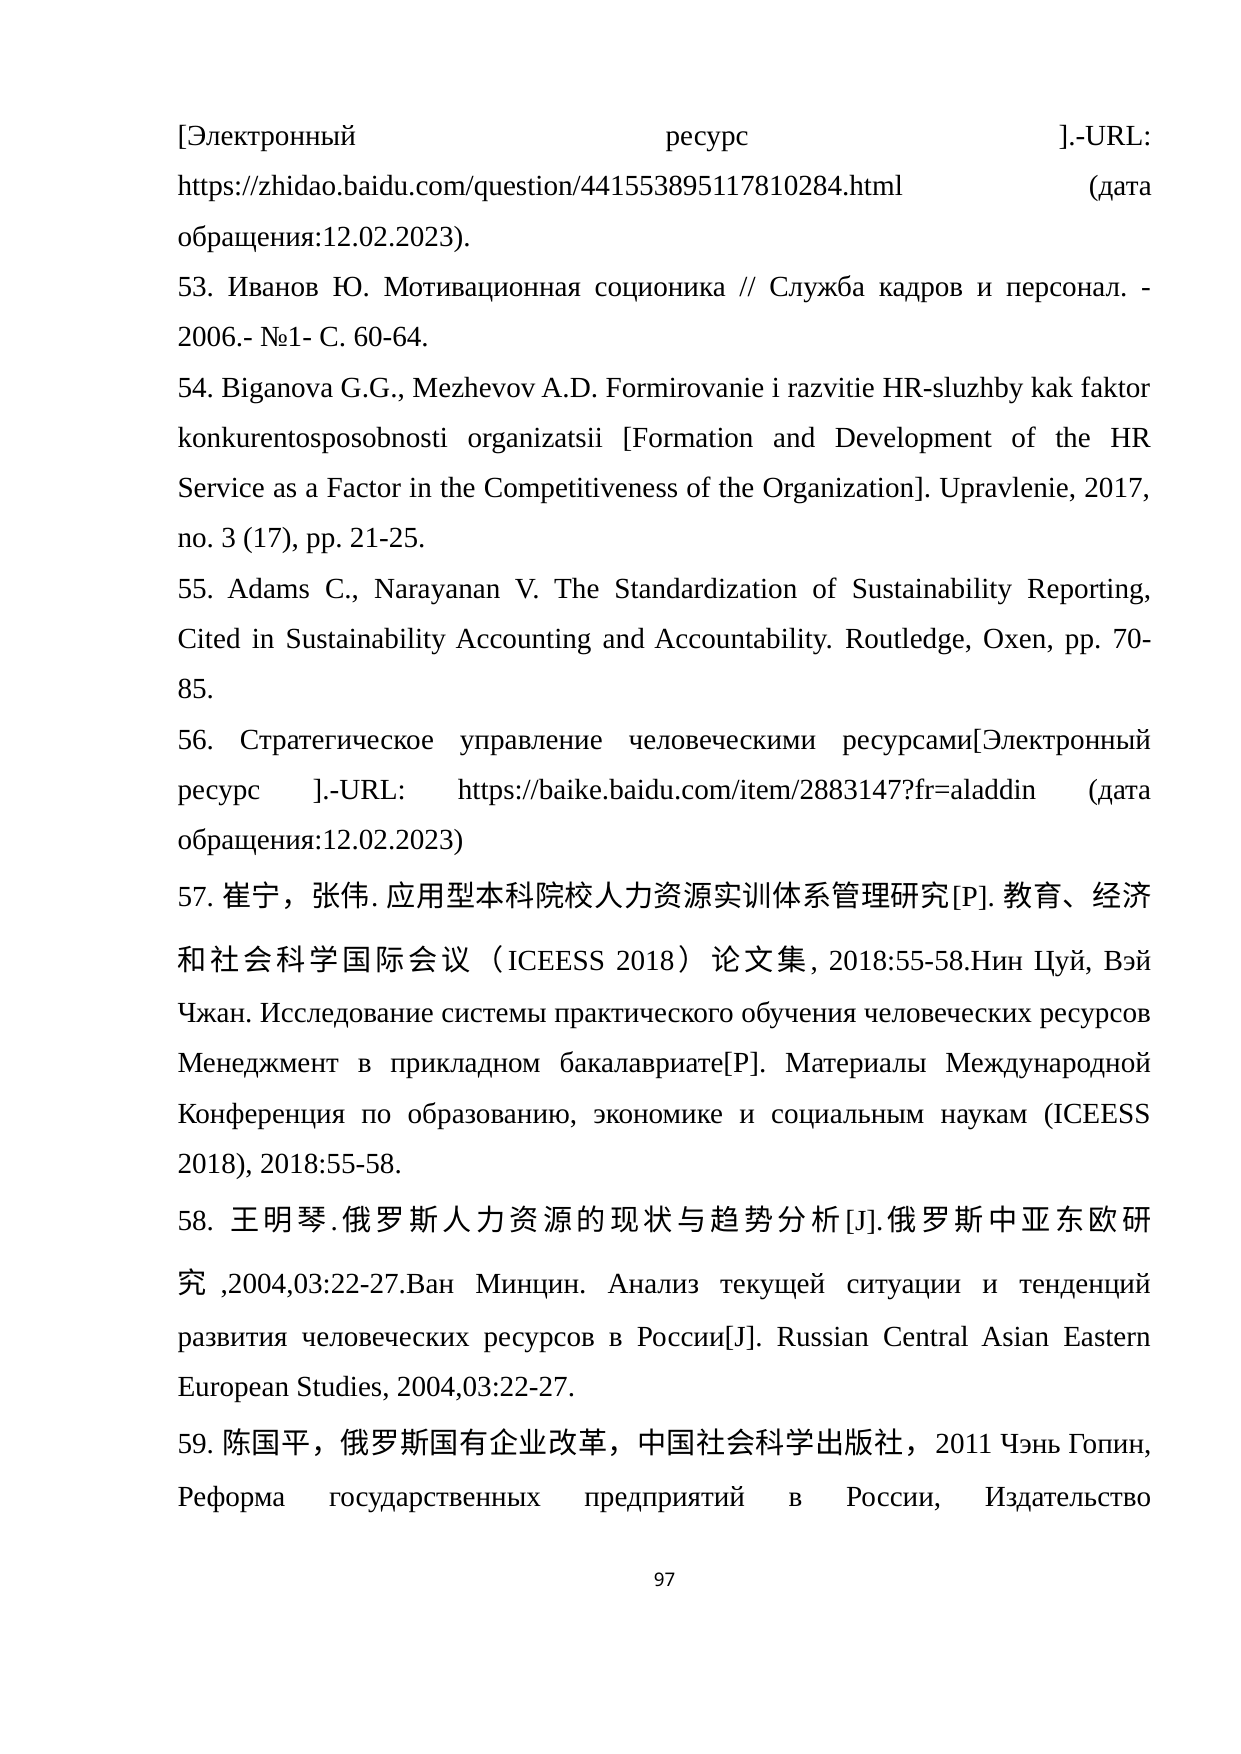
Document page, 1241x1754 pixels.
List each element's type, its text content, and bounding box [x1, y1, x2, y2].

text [177, 1420, 1152, 1512]
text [177, 118, 1152, 252]
text 56. Стратегическое управление человеческими ресурсами[Электронный ресурс ].-URL: https://baike.baidu.com/item/2883147?fr=aladdin (дата обращения:12.02.2023) [177, 722, 1152, 856]
text 54. Biganova G.G., Mezhevov A.D. Formirovanie i razvitie HR-sluzhby kak faktor konkurentosposobnosti organizatsii [Formation and Development of the HR Service as a Factor in the Competitiveness of the Organization]. Upravlenie, 2017, no. 3 (17), pp. 21-25. [177, 370, 1152, 554]
text 58. 王明琴.俄罗斯人力资源的现状与趋势分析[J].俄罗斯中亚东欧研究,2004,03:22-27.Ван Минцин. Анализ текущей ситуации и тенденций развития человеческих ресурсов в России[J]. Russian Central Asian Eastern European Studies, 2004,03:22-27. [177, 1197, 1152, 1403]
text 57. 崔宁，张伟. 应用型本科院校人力资源实训体系管理研究[P]. 教育、经济和社会科学国际会议（ICEESS 2018）论文集, 2018:55-58.Нин Цуй, Вэй Чжан. Исследование системы практического обучения человеческих ресурсов Менеджмент в прикладном бакалавриате[P]. Материалы Международной Конференция по образованию, экономике и социальным наукам (ICEESS 2018), 2018:55-58. [177, 873, 1152, 1180]
text 55. Adams C., Narayanan V. The Standardization of Sustainability Reporting, Cited in Sustainability Accounting and Accountability. Routledge, Oxen, pp. 70-85. [177, 571, 1152, 705]
text 53. Иванов Ю. Мотивационная соционика // Служба кадров и персонал. - 2006.- №1- С. 60-64. [177, 269, 1152, 353]
